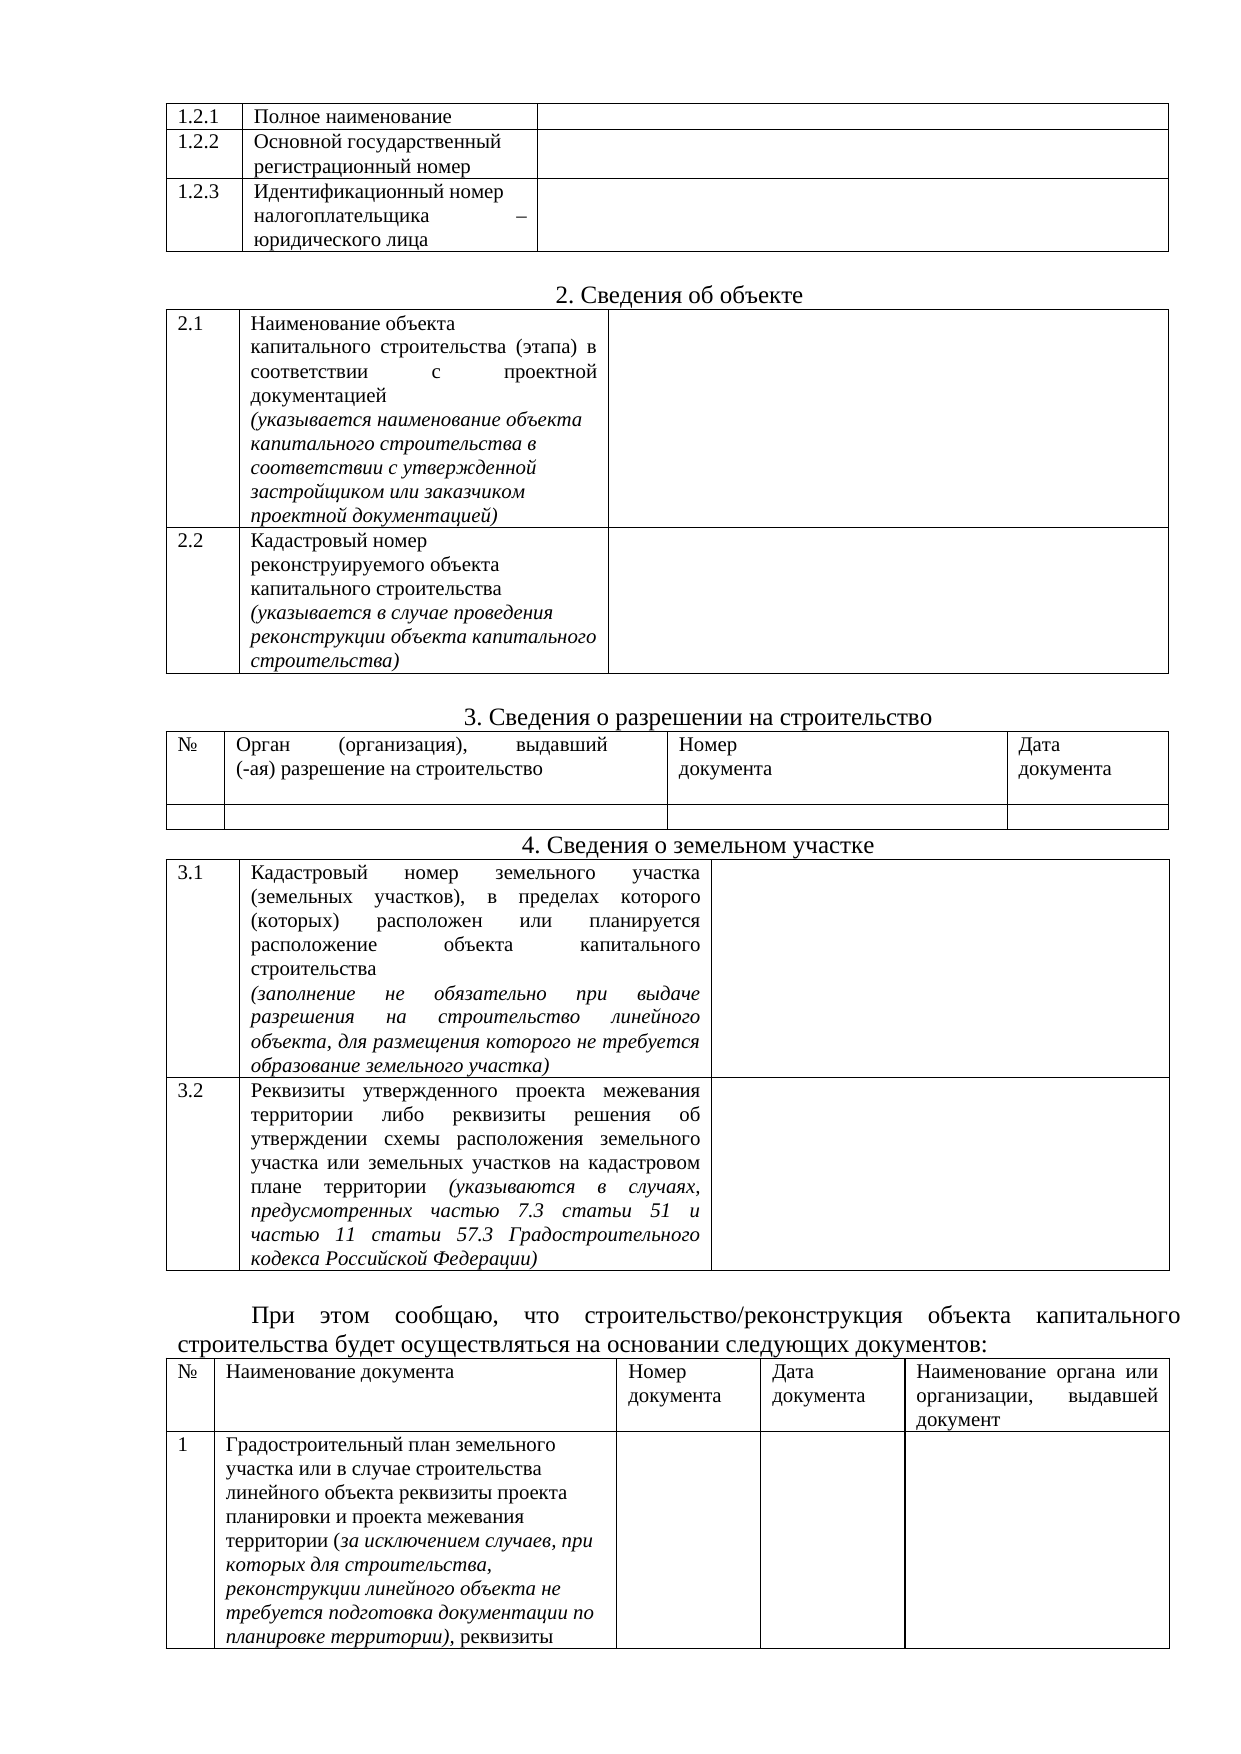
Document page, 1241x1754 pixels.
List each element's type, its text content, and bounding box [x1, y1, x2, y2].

table_header 3.1 [167, 860, 239, 1077]
text 4. Сведения о земельном участке [215, 830, 1181, 859]
table_cell [538, 179, 1168, 251]
table_cell [225, 805, 667, 829]
table_cell 1.2.3 [167, 179, 242, 251]
table_header Наименование документа [215, 1359, 616, 1431]
table_header Номер документа [668, 732, 1007, 804]
table_cell 1.2.2 [167, 130, 242, 178]
table_header 2.1 [167, 310, 239, 527]
table_header Дата документа [1008, 732, 1168, 804]
table_cell Идентификационный номер налогоплательщика – юридического лица [243, 179, 537, 251]
table_cell [617, 1432, 760, 1648]
table_cell Реквизиты утвержденного проекта межевания территории либо реквизиты решения об утверждении схемы расположения земельного участка или земельных участков на кадастровом плане территории (указываются в случаях, предусмотренных частью 7.3 статьи 51 и частью 11 статьи 57.3 Градостроительного кодекса Российской Федерации) [240, 1078, 711, 1270]
table_cell [668, 805, 1007, 829]
table_cell [538, 104, 1168, 128]
table_cell [906, 1432, 1169, 1648]
table_cell 2.2 [167, 528, 239, 672]
table_header Орган (организация), выдавший (-ая) разрешение на строительство [225, 732, 667, 804]
table_header [609, 310, 1168, 527]
table_cell Основной государственный регистрационный номер [243, 130, 537, 178]
table_header № [167, 732, 224, 804]
table_header [712, 860, 1169, 1077]
table_header Кадастровый номер земельного участка (земельных участков), в пределах которого (которых) расположен или планируется расположение объекта капитального строительства (заполнение не обязательно при выдаче разрешения на строительство линейного объекта, для размещения которого не требуется образование земельного участка) [240, 860, 711, 1077]
table_header Дата документа [761, 1359, 904, 1431]
table_cell [712, 1078, 1169, 1270]
table_header Номер документа [617, 1359, 760, 1431]
table_cell 3.2 [167, 1078, 239, 1270]
table_cell [609, 528, 1168, 672]
table_cell Кадастровый номер реконструируемого объекта капитального строительства (указывается в случае проведения реконструкции объекта капитального строительства) [240, 528, 608, 672]
table_header Наименование органа или организации, выдавшей документ [906, 1359, 1169, 1431]
table_cell [167, 805, 224, 829]
text При этом сообщаю, что строительство/реконструкция объекта капитального строительства будет осуществляться на основании следующих документов: [177, 1300, 1181, 1357]
table_cell [1008, 805, 1168, 829]
table_header Наименование объекта капитального строительства (этапа) в соответствии с проектной документацией (указывается наименование объекта капитального строительства в соответствии с утвержденной застройщиком или заказчиком проектной документацией) [240, 310, 608, 527]
table_cell [761, 1432, 904, 1648]
table_header № [167, 1359, 214, 1431]
table_cell 1.2.1 [167, 104, 242, 128]
table_cell [538, 130, 1168, 178]
table_cell Полное наименование [243, 104, 537, 128]
text 2. Сведения об объекте [177, 281, 1181, 309]
table_cell 1 [167, 1432, 214, 1648]
text 3. Сведения о разрешении на строительство [215, 702, 1181, 731]
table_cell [215, 1432, 616, 1648]
